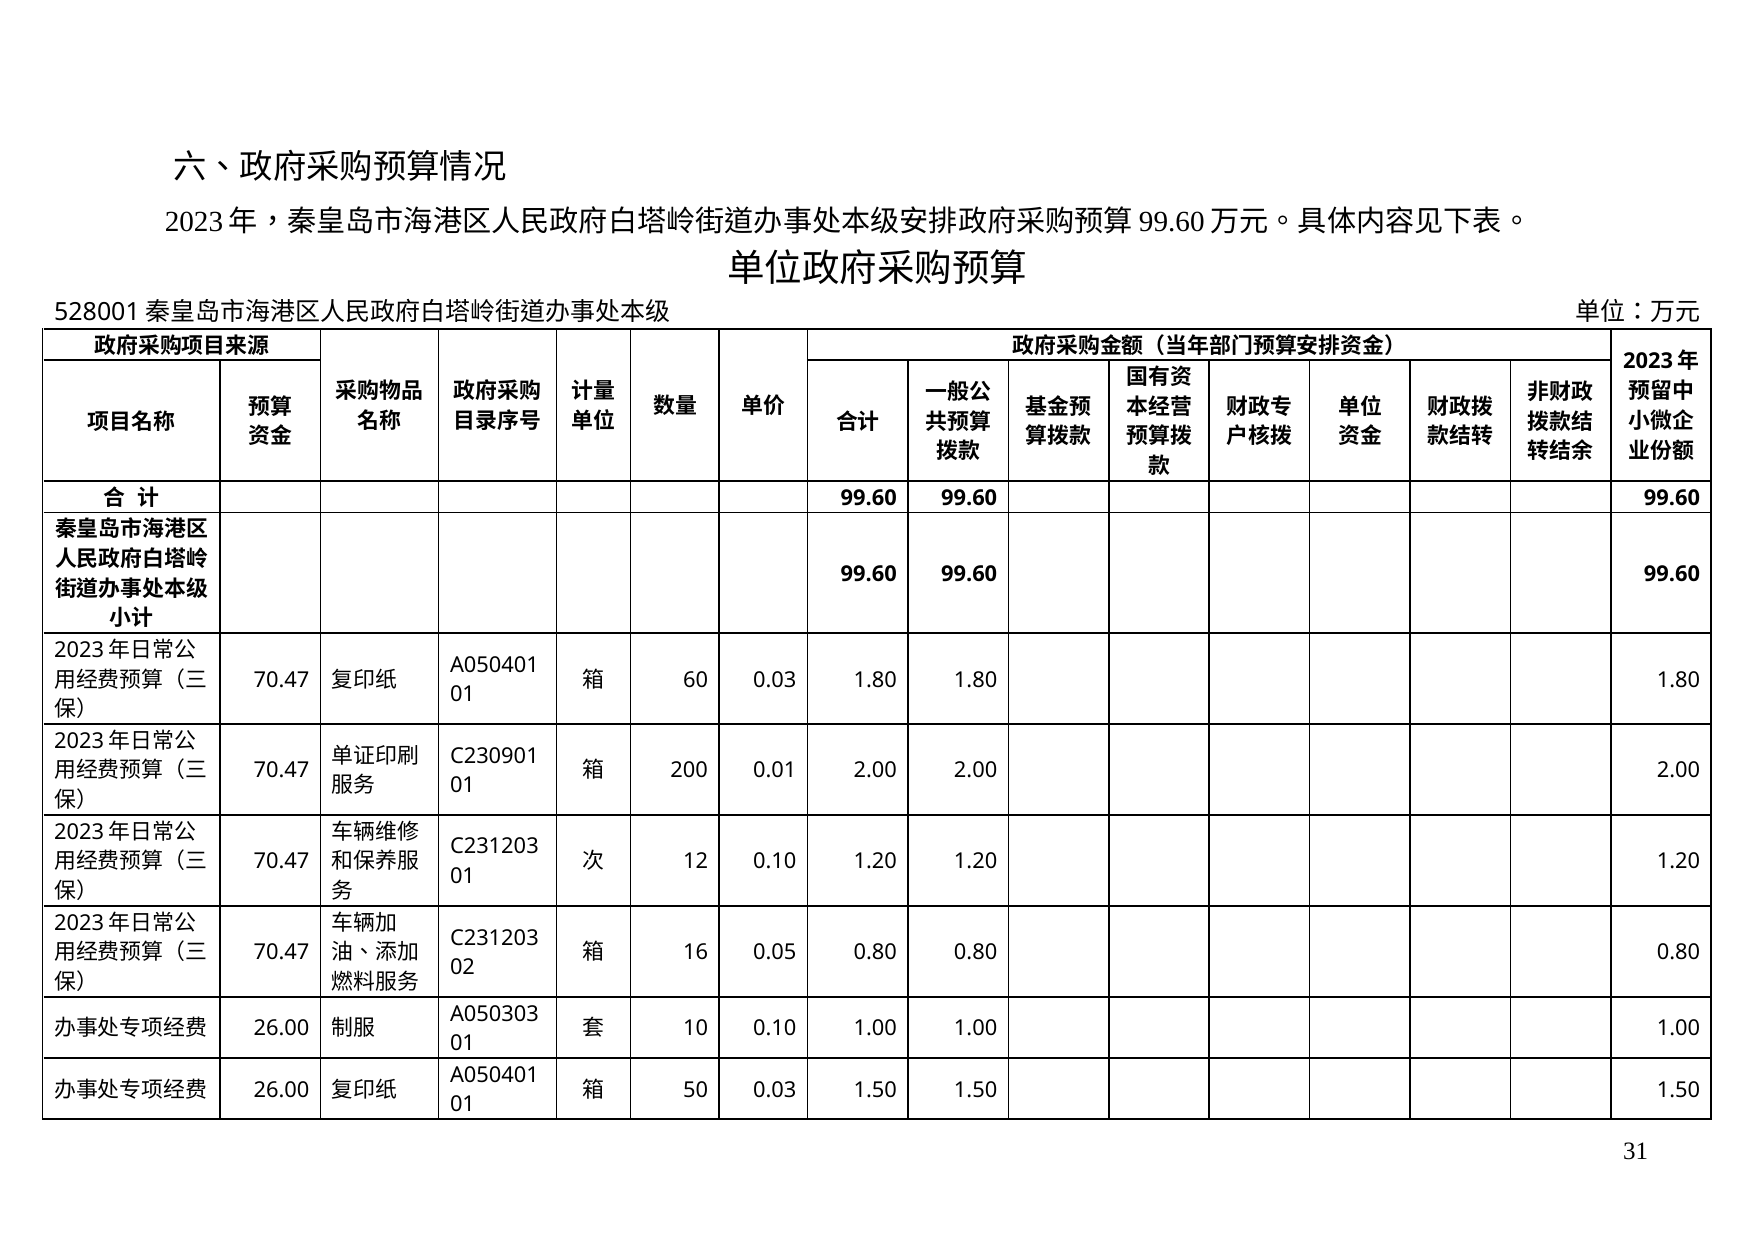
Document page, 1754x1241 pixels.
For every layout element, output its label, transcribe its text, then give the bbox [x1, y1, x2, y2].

table_cell [1310, 725, 1409, 814]
table_cell 50 [631, 1059, 718, 1118]
table_cell [1009, 482, 1108, 511]
table_cell [1110, 998, 1208, 1057]
table_cell 1.20 [1612, 816, 1710, 905]
table_cell 70.47 [221, 634, 320, 723]
table_cell 0.05 [720, 907, 807, 996]
table_cell 次 [557, 816, 630, 905]
table_cell 99.60 [909, 482, 1008, 511]
table_cell [1009, 725, 1108, 814]
table_cell 1.80 [909, 634, 1008, 723]
table_cell [1210, 998, 1309, 1057]
table_cell 0.10 [720, 816, 807, 905]
table_cell 0.80 [1612, 907, 1710, 996]
table_cell 99.60 [1612, 513, 1710, 632]
table_cell [1009, 998, 1108, 1057]
table_cell [1110, 482, 1208, 511]
table_cell 1.20 [909, 816, 1008, 905]
table_cell 制服 [321, 998, 438, 1057]
table_cell 箱 [557, 1059, 630, 1118]
table_cell [1511, 816, 1610, 905]
table_cell [321, 482, 438, 511]
table_header 单位：万元 [808, 294, 1710, 328]
table_cell [1009, 907, 1108, 996]
table_cell [1310, 1059, 1409, 1118]
table_cell [1411, 725, 1510, 814]
table_cell 合计 [808, 361, 907, 480]
table_cell [439, 482, 556, 511]
table_cell 办事处专项经费 [43, 997, 219, 1057]
table_cell [1411, 634, 1510, 723]
table_cell 1.50 [909, 1059, 1008, 1118]
table_cell 采购物品名称 [321, 330, 438, 480]
table_cell [1310, 998, 1409, 1057]
table_cell [1511, 634, 1610, 723]
table_cell [1210, 1059, 1309, 1118]
table_cell [1110, 725, 1208, 814]
table_cell 车辆维修和保养服务 [321, 816, 438, 905]
table_cell 0.01 [720, 725, 807, 814]
table_cell 1.50 [808, 1059, 907, 1118]
table_cell 单价 [720, 330, 807, 480]
table_cell 基金预算拨款 [1009, 361, 1108, 480]
table_cell 99.60 [808, 482, 907, 511]
table_cell 12 [631, 816, 718, 905]
table_cell 预算 资金 [221, 361, 320, 480]
table_cell 复印纸 [321, 1059, 438, 1118]
table_cell A05040101 [439, 1059, 556, 1118]
table_cell A05030301 [439, 998, 556, 1057]
text 2023年，秦皇岛市海港区人民政府白塔岭街道办事处本级安排政府采购预算99.60万元。具体内容见下表。 [106, 189, 1648, 241]
table_cell 计量 单位 [557, 330, 630, 480]
table_cell 1.00 [808, 998, 907, 1057]
table_cell [1411, 998, 1510, 1057]
table_cell [1310, 816, 1409, 905]
table_cell [1210, 634, 1309, 723]
table_cell [1511, 907, 1610, 996]
table_cell 1.80 [808, 634, 907, 723]
table_cell [557, 482, 630, 511]
table_cell [1511, 513, 1610, 632]
table_cell 70.47 [221, 816, 320, 905]
table_cell 单证印刷服务 [321, 725, 438, 814]
table_cell 16 [631, 907, 718, 996]
table_cell [720, 513, 807, 632]
text 六、政府采购预算情况 [106, 143, 1648, 188]
table_cell 政府采购项目来源 [43, 329, 320, 359]
table_cell 复印纸 [321, 634, 438, 723]
table_cell 60 [631, 634, 718, 723]
table_cell [1310, 907, 1409, 996]
table_cell [1511, 998, 1610, 1057]
table_cell 26.00 [221, 998, 320, 1057]
table_cell [1310, 634, 1409, 723]
table_cell [1009, 634, 1108, 723]
table_cell [1511, 725, 1610, 814]
table_cell 99.60 [909, 513, 1008, 632]
table_cell 26.00 [221, 1059, 320, 1118]
table_cell [1009, 816, 1108, 905]
table_cell [1411, 816, 1510, 905]
table_cell A05040101 [439, 634, 556, 723]
table_cell C23090101 [439, 725, 556, 814]
table_cell 单位 资金 [1310, 361, 1409, 480]
table_cell 0.80 [808, 907, 907, 996]
table_cell [1310, 482, 1409, 511]
table_cell [1110, 1059, 1208, 1118]
table_cell 财政专户核拨 [1210, 361, 1309, 480]
table_cell 2023年日常公用经费预算（三保） [43, 633, 219, 723]
table_cell 0.03 [720, 634, 807, 723]
table_cell 2023年日常公用经费预算（三保） [43, 815, 219, 905]
table_cell 99.60 [808, 513, 907, 632]
table_cell [321, 513, 438, 632]
table_cell [631, 482, 718, 511]
table_cell 1.80 [1612, 634, 1710, 723]
table_cell 2.00 [1612, 725, 1710, 814]
table_cell [720, 482, 807, 511]
table_cell [1009, 513, 1108, 632]
table_cell [1110, 907, 1208, 996]
table_cell 财政拨 款结转 [1411, 361, 1510, 480]
table_cell 70.47 [221, 907, 320, 996]
text 单位政府采购预算 [106, 241, 1648, 292]
table_cell C23120302 [439, 907, 556, 996]
table_cell [1210, 513, 1309, 632]
table_cell C23120301 [439, 816, 556, 905]
table_cell [1110, 816, 1208, 905]
table_cell [1310, 513, 1409, 632]
table_cell [439, 513, 556, 632]
table_cell 1.00 [1612, 998, 1710, 1057]
table_cell 2.00 [909, 725, 1008, 814]
table_cell 箱 [557, 634, 630, 723]
table_cell 箱 [557, 907, 630, 996]
table_cell 1.50 [1612, 1059, 1710, 1118]
table_cell [1009, 1059, 1108, 1118]
table_cell 办事处专项经费 [43, 1058, 219, 1118]
table_header 528001秦皇岛市海港区人民政府白塔岭街道办事处本级 [43, 294, 807, 328]
table_cell 政府采购目录序号 [439, 330, 556, 480]
table_cell [1511, 1059, 1610, 1118]
table_cell 政府采购金额（当年部门预算安排资金） [808, 330, 1610, 359]
table_cell [1411, 907, 1510, 996]
table_cell [1411, 513, 1510, 632]
table_cell 套 [557, 998, 630, 1057]
table_cell 2.00 [808, 725, 907, 814]
table_cell [1411, 482, 1510, 511]
table_cell 2023年 预留中 小微企 业份额 [1612, 330, 1710, 480]
table_cell 数量 [631, 330, 718, 480]
table_cell 200 [631, 725, 718, 814]
table_cell 10 [631, 998, 718, 1057]
table_cell 2023年日常公用经费预算（三保） [43, 906, 219, 996]
table_cell [221, 482, 320, 511]
table_cell 车辆加油、添加燃料服务 [321, 907, 438, 996]
table_cell 合 计 [43, 481, 219, 511]
table_cell [557, 513, 630, 632]
table_cell 1.20 [808, 816, 907, 905]
table_cell 项目名称 [43, 360, 219, 480]
table_cell 99.60 [1612, 482, 1710, 511]
table_cell [1210, 816, 1309, 905]
table_cell 国有资本经营预算拨款 [1110, 361, 1208, 480]
table_cell 2023年日常公用经费预算（三保） [43, 724, 219, 814]
table_cell [221, 513, 320, 632]
table_cell [1210, 907, 1309, 996]
table_cell 0.80 [909, 907, 1008, 996]
table_cell 0.10 [720, 998, 807, 1057]
table_cell 秦皇岛市海港区人民政府白塔岭街道办事处本级小计 [43, 513, 219, 632]
table_cell [1511, 482, 1610, 511]
table_cell 0.03 [720, 1059, 807, 1118]
table_cell 非财政 拨款结 转结余 [1511, 361, 1610, 480]
table_cell [1110, 634, 1208, 723]
table_cell [1411, 1059, 1510, 1118]
table_cell 一般公共预算拨款 [909, 361, 1008, 480]
table_cell [1110, 513, 1208, 632]
table_cell 70.47 [221, 725, 320, 814]
table_cell [631, 513, 718, 632]
table_cell 箱 [557, 725, 630, 814]
table_cell [1210, 482, 1309, 511]
table_cell 1.00 [909, 998, 1008, 1057]
table_cell [1210, 725, 1309, 814]
